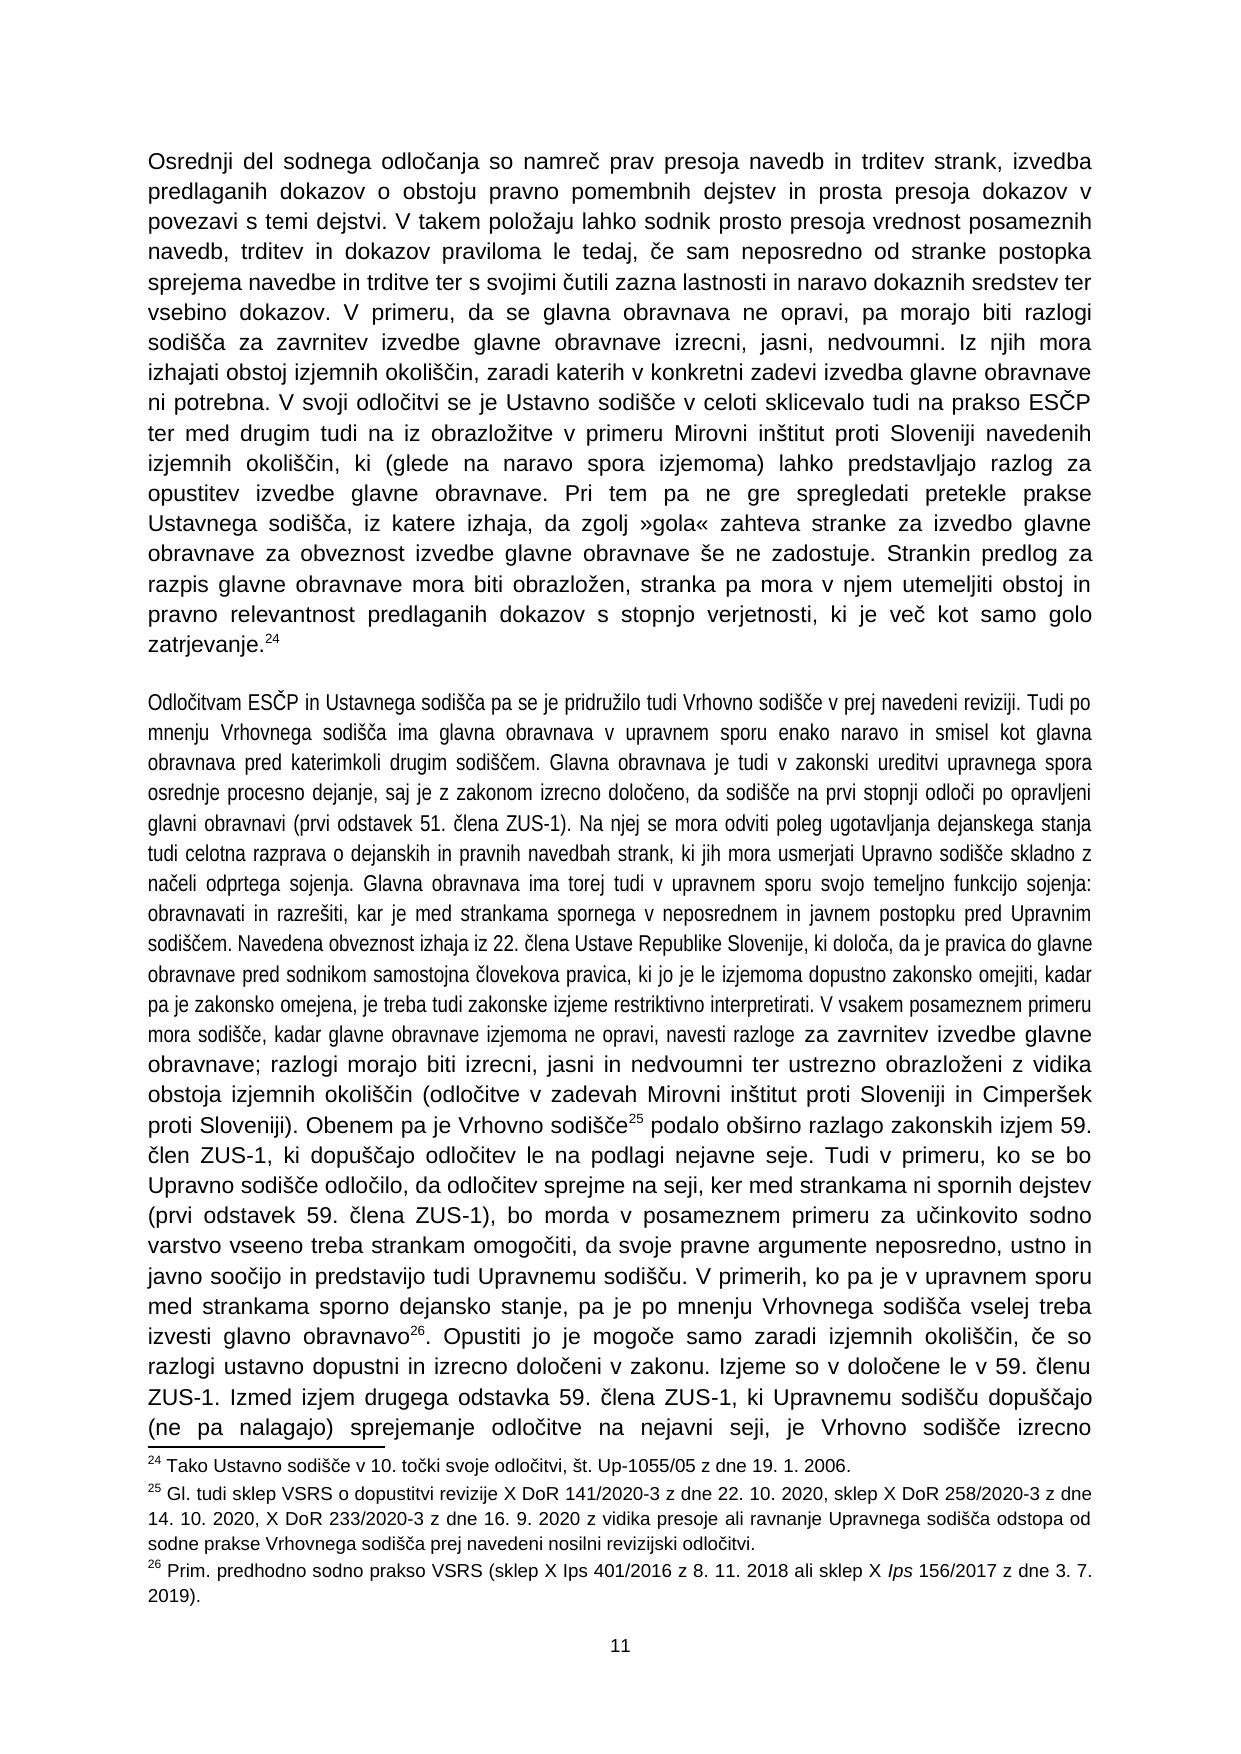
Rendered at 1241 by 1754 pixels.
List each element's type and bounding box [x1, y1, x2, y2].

text [148, 689, 1093, 1440]
text [148, 148, 1093, 657]
